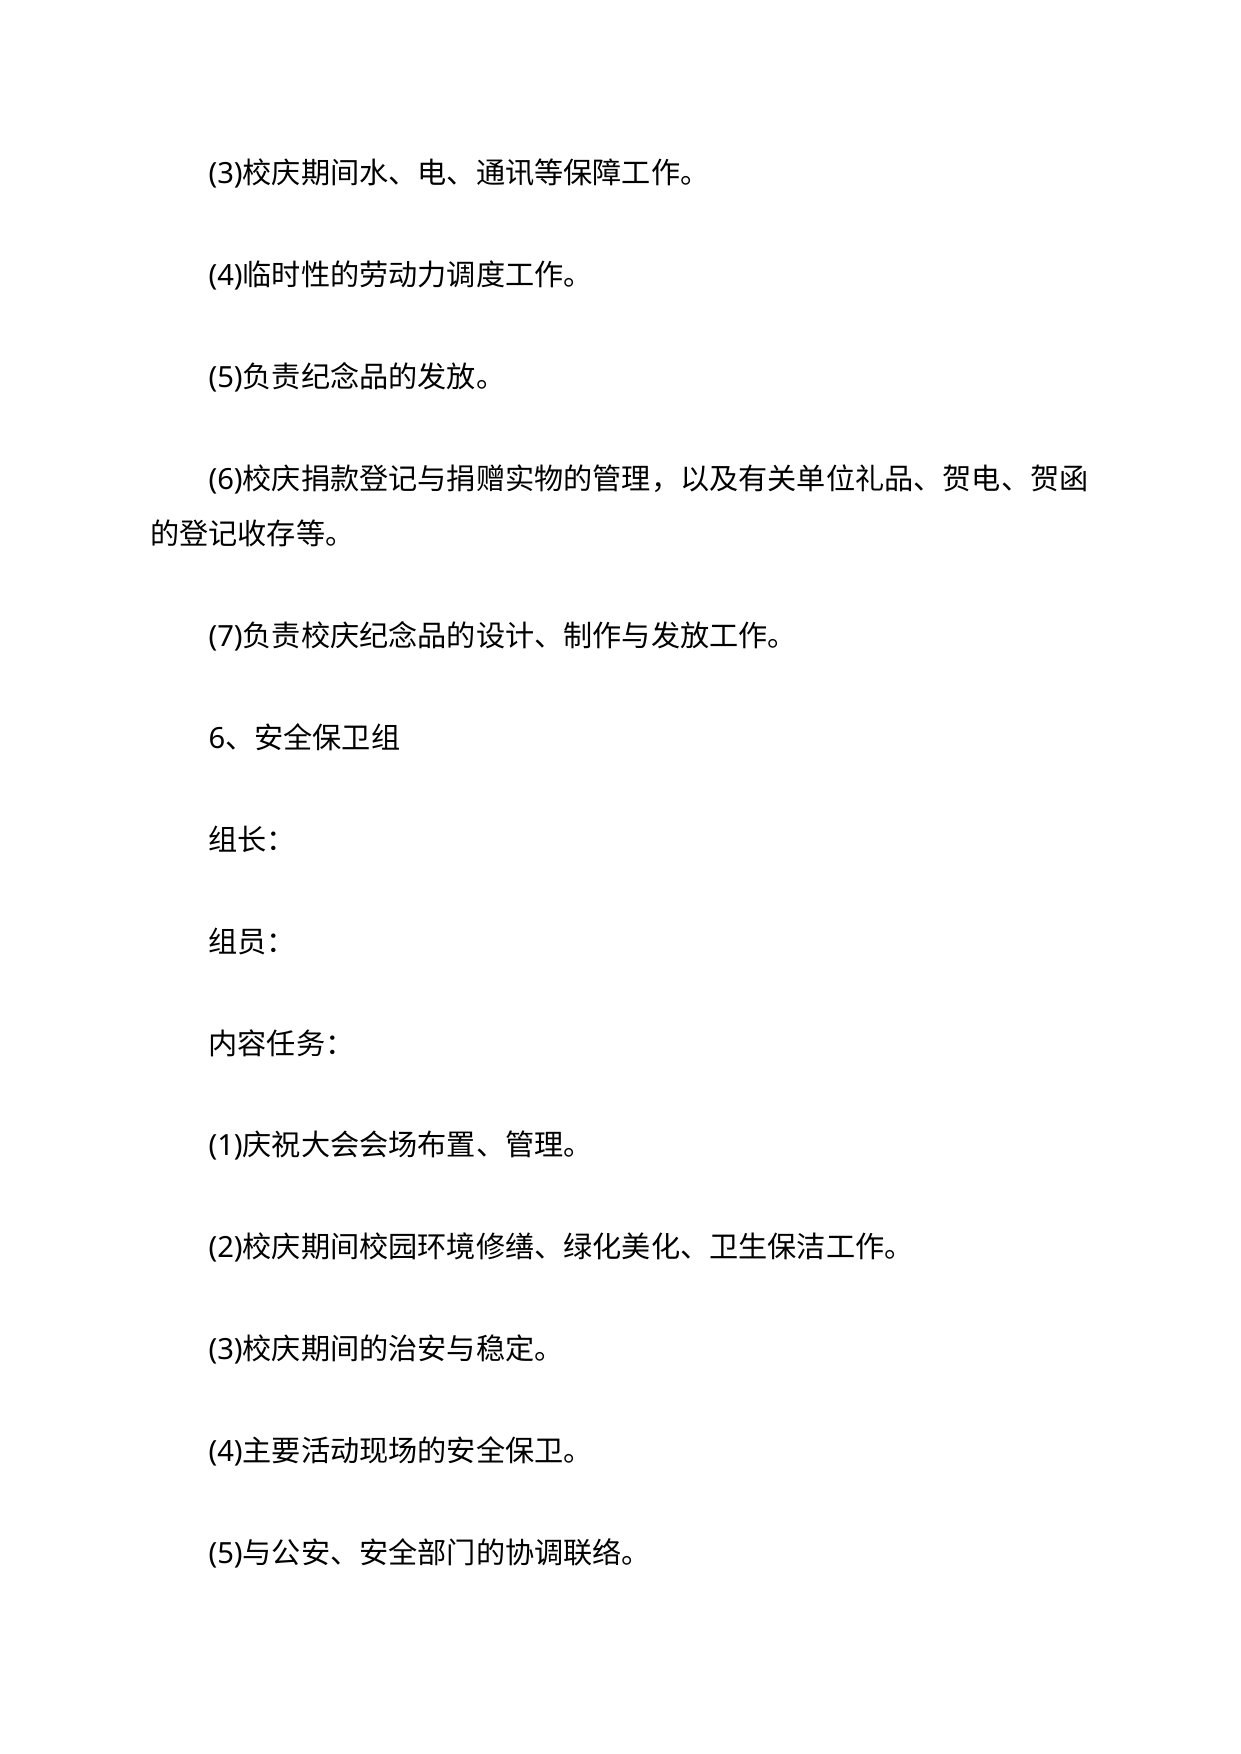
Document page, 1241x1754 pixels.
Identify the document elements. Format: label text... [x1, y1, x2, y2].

text (4)临时性的劳动力调度工作。 [150, 252, 1090, 294]
text 组长： [150, 817, 1090, 859]
text 内容任务： [150, 1020, 1090, 1062]
text (2)校庆期间校园环境修缮、绿化美化、卫生保洁工作。 [150, 1224, 1090, 1266]
text 6、安全保卫组 [150, 715, 1090, 757]
text (6)校庆捐款登记与捐赠实物的管理，以及有关单位礼品、贺电、贺函的登记收存等。 [150, 456, 1090, 553]
text (3)校庆期间的治安与稳定。 [150, 1326, 1090, 1368]
text 组员： [150, 918, 1090, 961]
text (7)负责校庆纪念品的设计、制作与发放工作。 [150, 613, 1090, 655]
text (3)校庆期间水、电、通讯等保障工作。 [150, 150, 1090, 192]
text (4)主要活动现场的安全保卫。 [150, 1428, 1090, 1470]
text (5)负责纪念品的发放。 [150, 354, 1090, 396]
text (5)与公安、安全部门的协调联络。 [150, 1530, 1090, 1572]
text (1)庆祝大会会场布置、管理。 [150, 1122, 1090, 1164]
